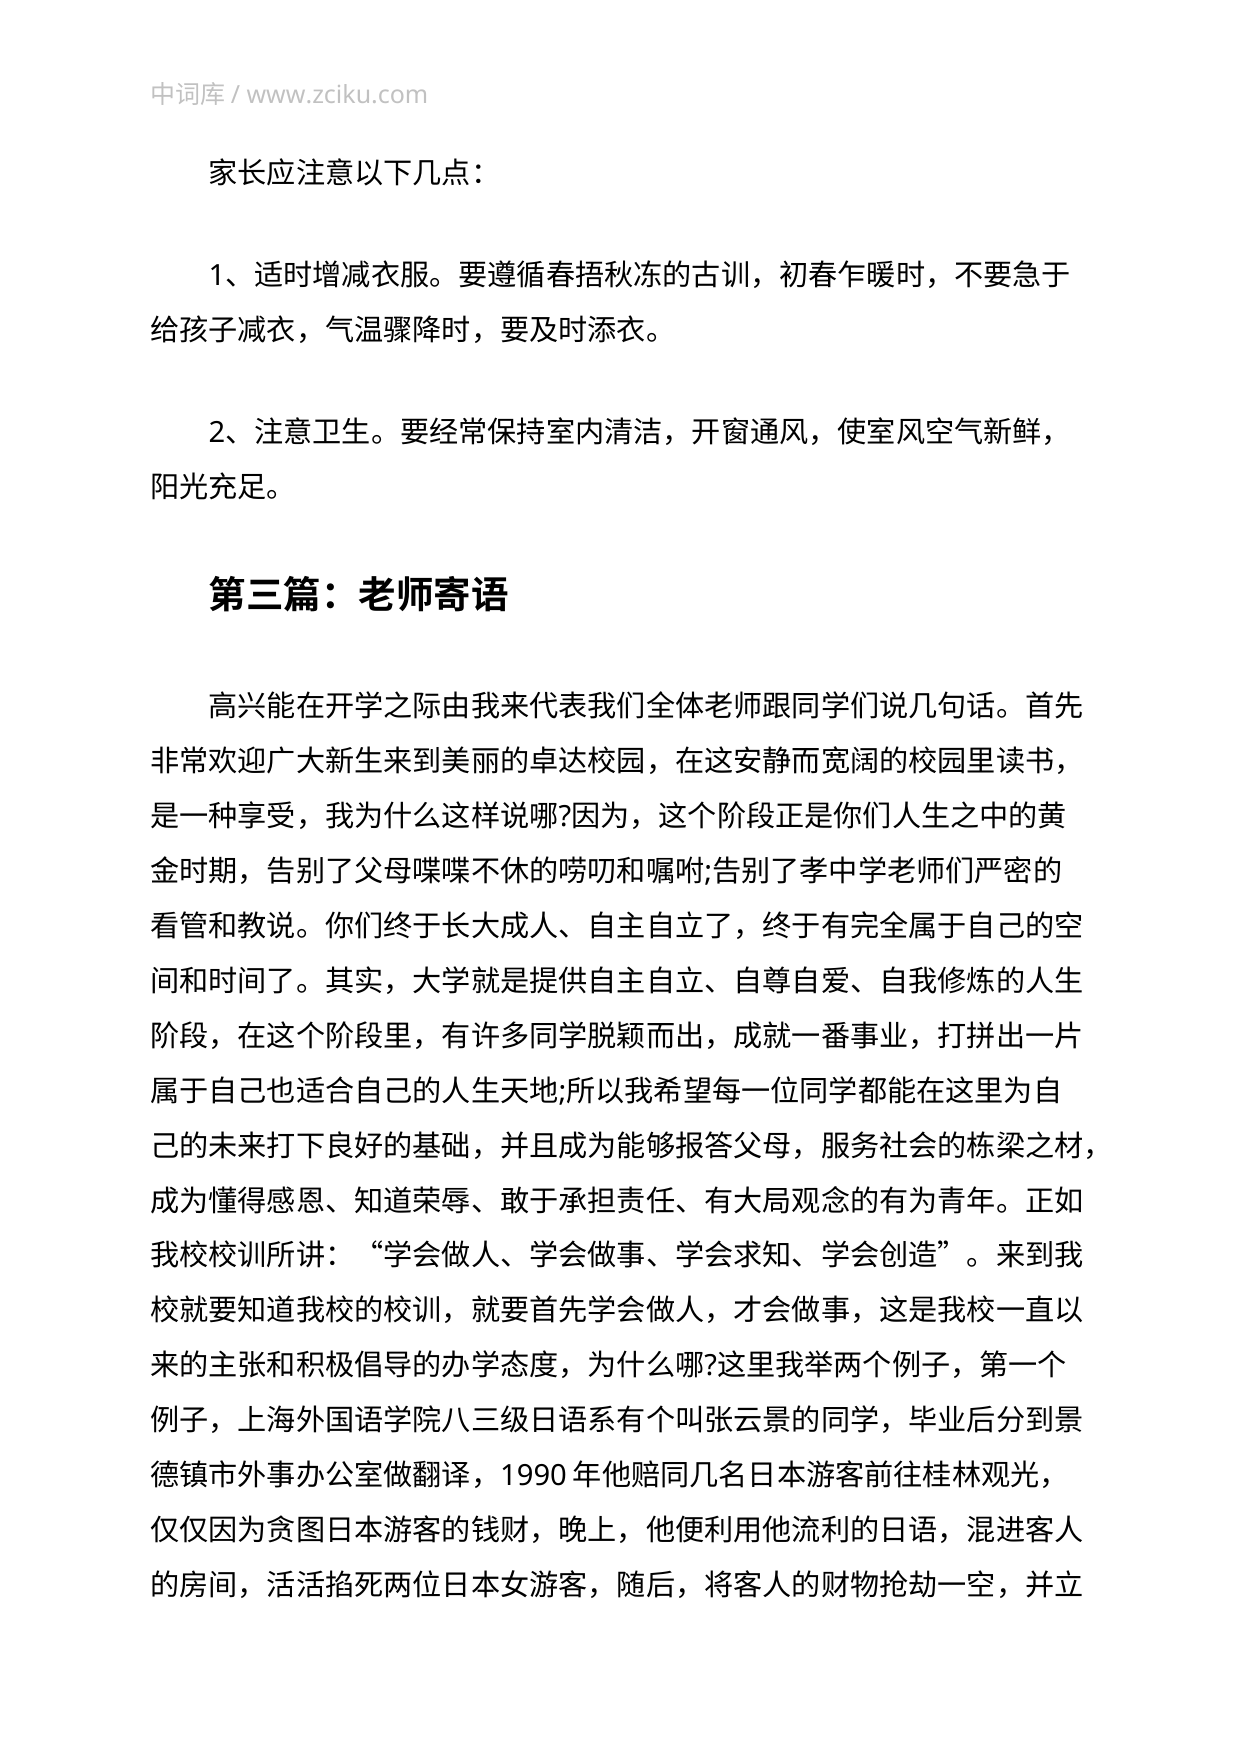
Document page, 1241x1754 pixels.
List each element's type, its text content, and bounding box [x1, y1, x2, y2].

text 1、适时增减衣服。要遵循春捂秋冻的古训，初春乍暖时，不要急于给孩子减衣，气温骤降时，要及时添衣。 [150, 252, 1090, 349]
text 2、注意卫生。要经常保持室内清洁，开窗通风，使室风空气新鲜，阳光充足。 [150, 408, 1090, 506]
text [150, 683, 1090, 1604]
text 第三篇：老师寄语 [150, 565, 1090, 619]
text 家长应注意以下几点： [150, 150, 1090, 192]
